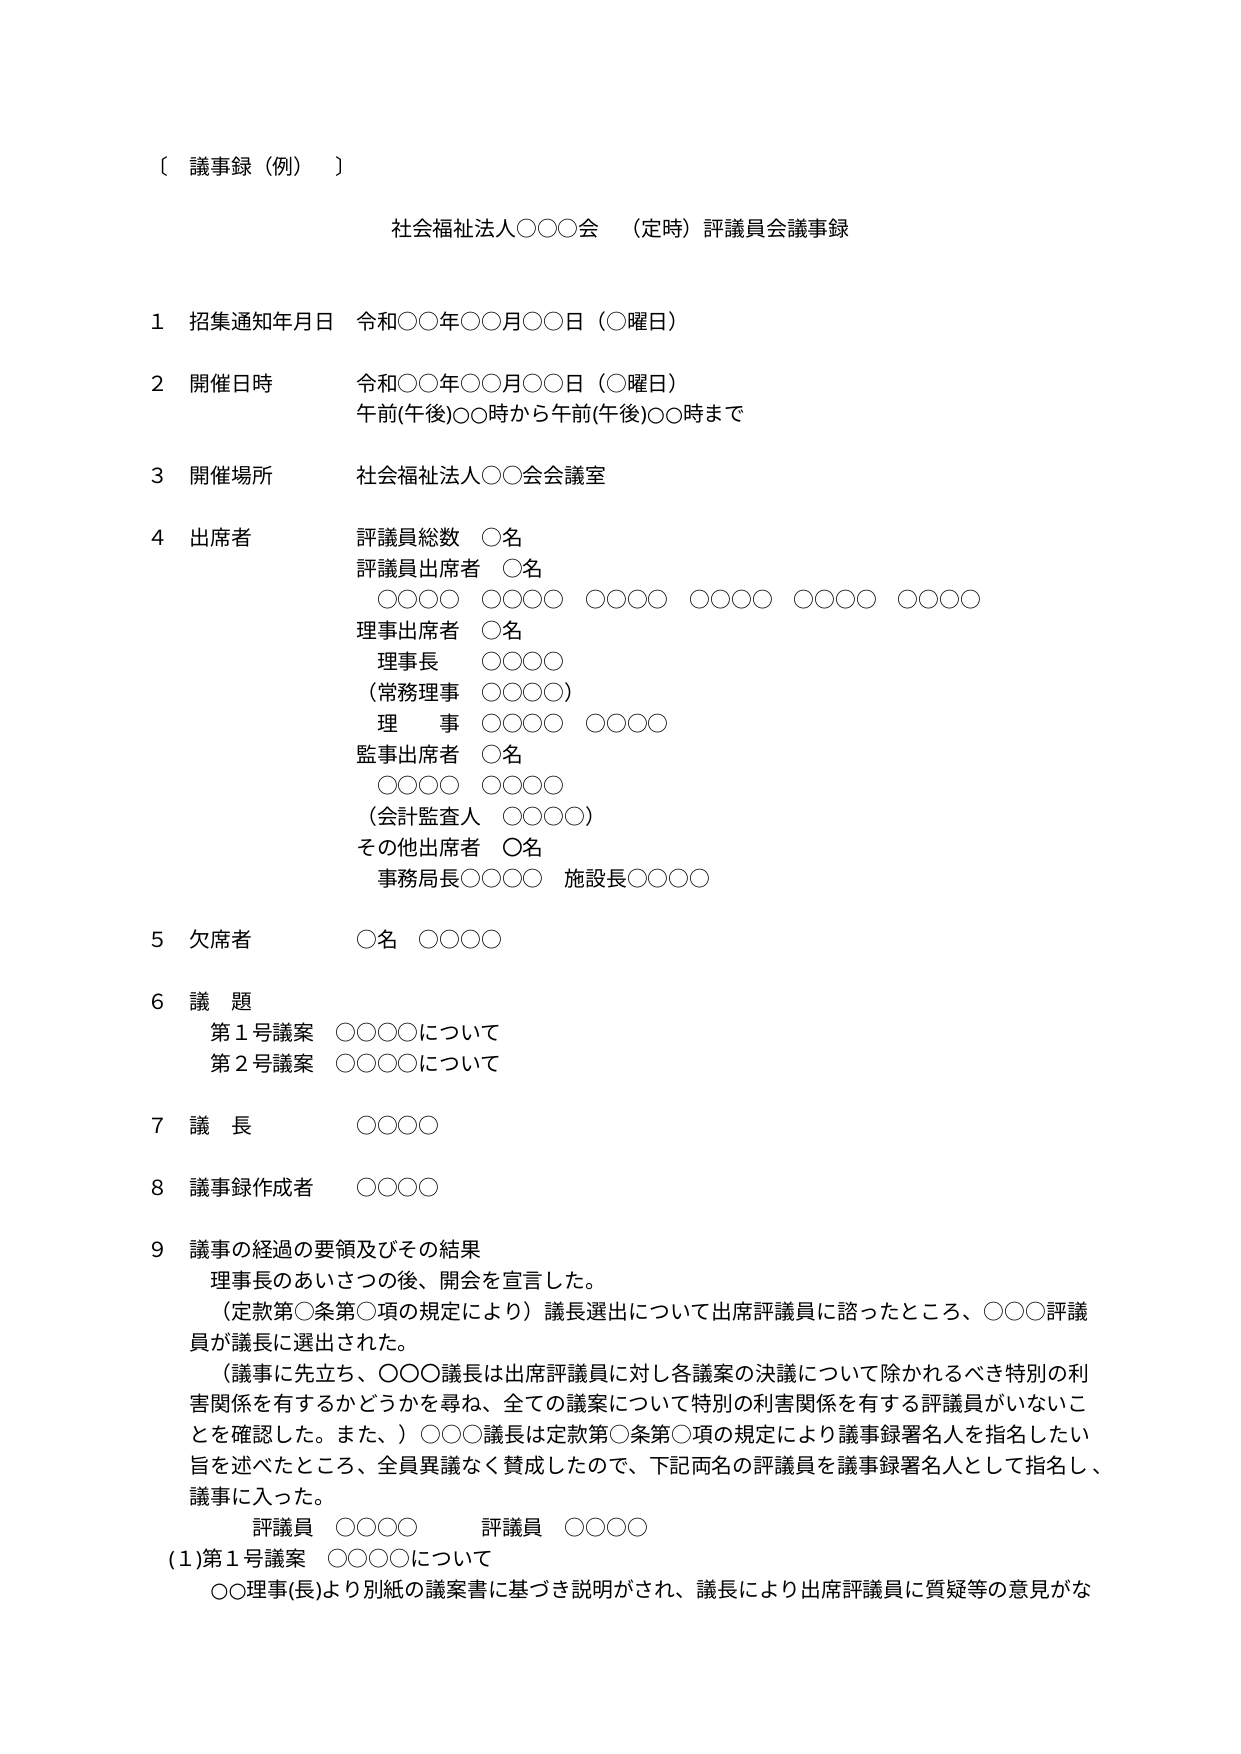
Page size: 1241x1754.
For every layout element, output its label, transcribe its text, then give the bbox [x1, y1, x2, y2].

text （会計監査人 ○○○○） [148, 799, 1092, 831]
text １ 招集通知年月日 令和○○年○○月○○日（○曜日） [148, 304, 1092, 336]
text 第２号議案 ○○○○について [148, 1047, 1092, 1078]
text ９ 議事の経過の要領及びその結果 [148, 1233, 1092, 1264]
text 理事長のあいさつの後、開会を宣言した。 [148, 1264, 1092, 1294]
text 監事出席者 ○名 [148, 738, 1092, 769]
text 理 事 ○○○○ ○○○○ [148, 707, 1092, 738]
text 評議員出席者 ○名 [148, 552, 1092, 583]
text ４ 出席者 評議員総数 ○名 [148, 521, 1092, 552]
text ６ 議 題 [148, 985, 1092, 1016]
text 理事出席者 ○名 [148, 614, 1092, 645]
text 第１号議案 ○○○○について [148, 1016, 1092, 1047]
text 社会福祉法人○○○会 （定時）評議員会議事録 [148, 212, 1092, 243]
text ○○○○ ○○○○ ○○○○ ○○○○ ○○○○ ○○○○ [148, 583, 1092, 614]
text ○○○○ ○○○○ [148, 769, 1092, 799]
text ２ 開催日時 令和○○年○○月○○日（○曜日） [148, 366, 1092, 397]
text 評議員 ○○○○ 評議員 ○○○○ [148, 1511, 1092, 1542]
text （議事に先立ち、〇〇〇議長は出席評議員に対し各議案の決議について除かれるべき特別の利害関係を有するかどうかを尋ね、全ての議案について特別の利害関係を有する評議員がいないことを確認した。また、）○○○議長は定款第○条第○項の規定により議事録署名人を指名したい旨を述べたところ、全員異議なく賛成したので、下記両名の評議員を議事録署名人として指名し、議事に入った。 [189, 1356, 1092, 1511]
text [189, 1573, 1092, 1604]
text 理事長 ○○○○ [148, 645, 1092, 676]
text ５ 欠席者 ○名 ○○○○ [148, 923, 1092, 954]
text (１)第１号議案 ○○○○について [148, 1542, 1092, 1573]
text 午前(午後)○○時から午前(午後)○○時まで [148, 397, 1092, 428]
text その他出席者 〇名 [148, 831, 1092, 861]
text ７ 議 長 ○○○○ [148, 1109, 1092, 1140]
text 〔 議事録（例） 〕 [148, 150, 1092, 181]
text ３ 開催場所 社会福祉法人○○会会議室 [148, 459, 1092, 490]
text （常務理事 ○○○○） [148, 676, 1092, 707]
text （定款第○条第○項の規定により）議長選出について出席評議員に諮ったところ、○○○評議員が議長に選出された。 [189, 1294, 1092, 1356]
text ８ 議事録作成者 ○○○○ [148, 1171, 1092, 1202]
text 事務局長○○○○ 施設長○○○○ [148, 861, 1092, 892]
